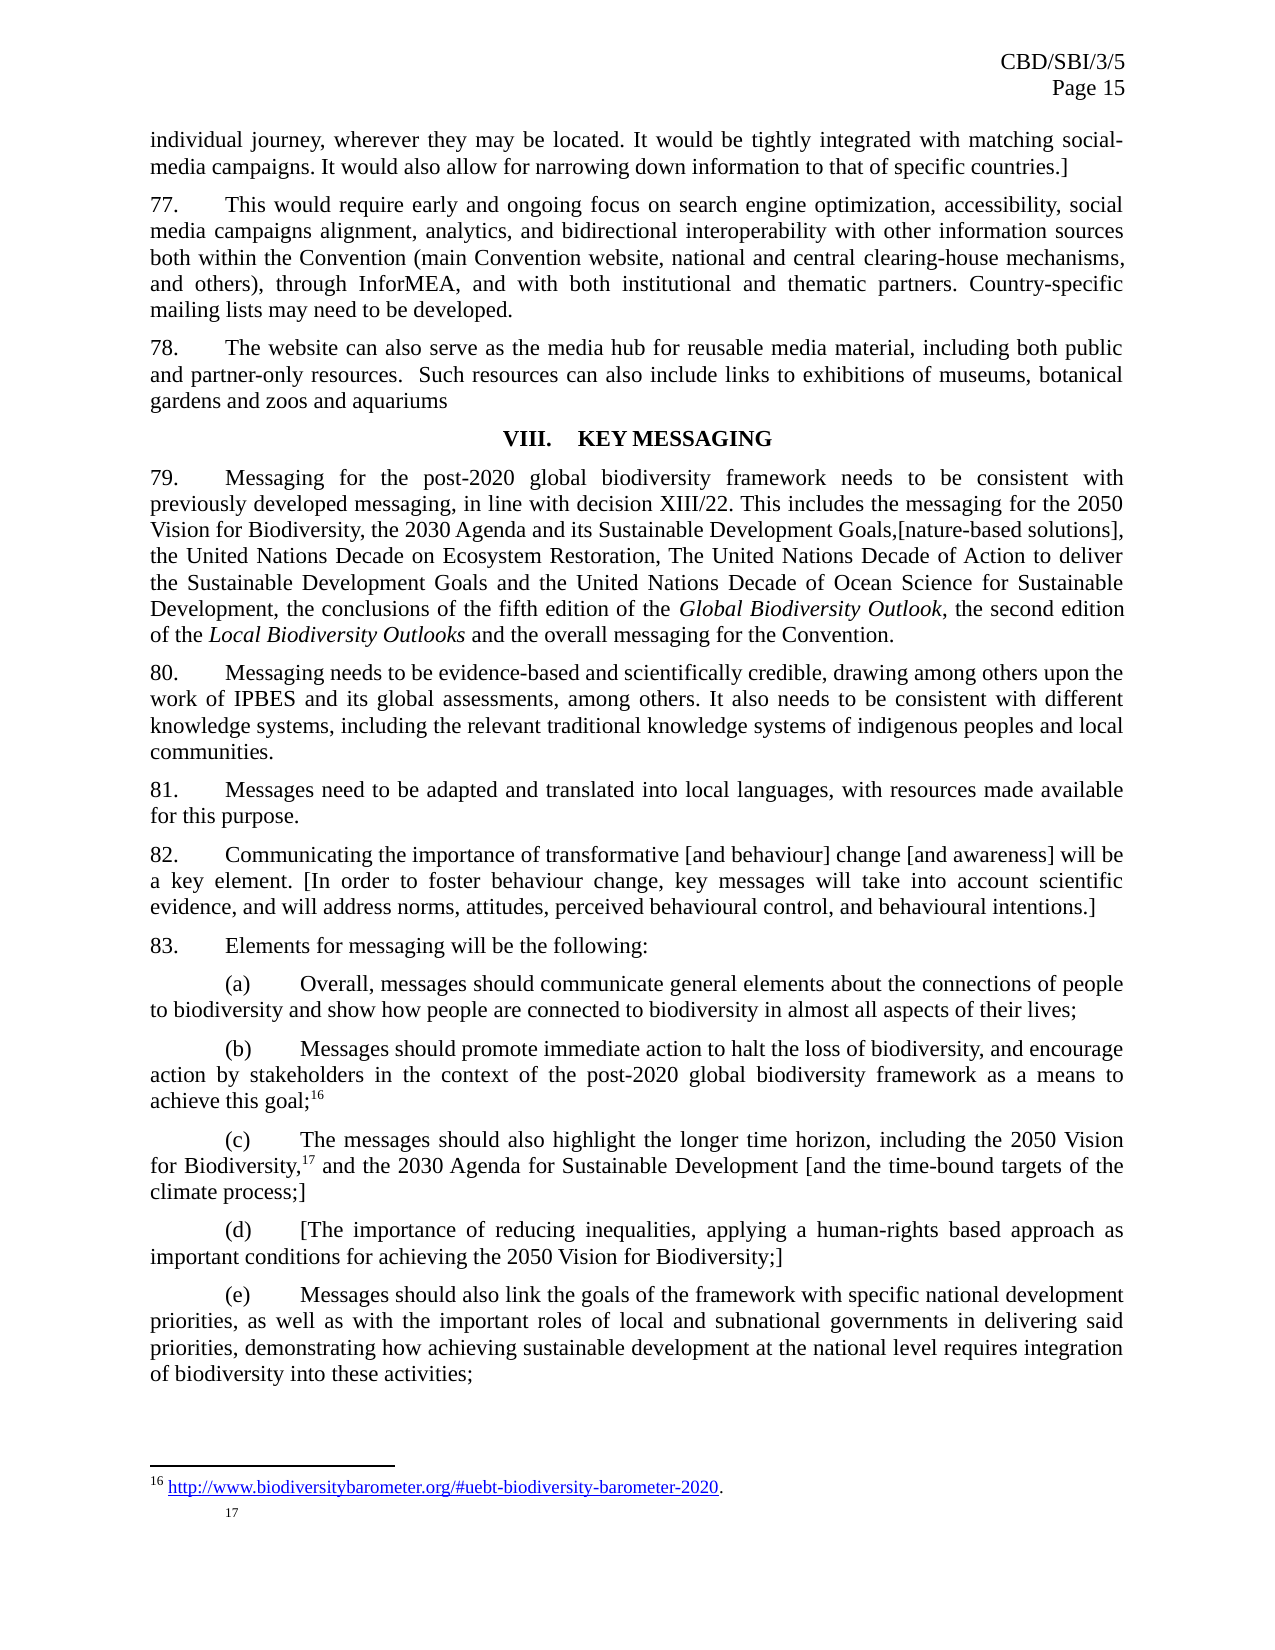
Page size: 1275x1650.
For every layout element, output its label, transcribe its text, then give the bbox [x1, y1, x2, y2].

text (b) Messages should promote immediate action to halt the loss of biodiversity, and encourage action by stakeholders in the context of the post-2020 global biodiversity framework as a means to achieve this goal; [150, 1035, 1125, 1114]
text 80. Messaging needs to be evidence-based and scientifically credible, drawing among others upon the work of IPBES and its global assessments, among others. It also needs to be consistent with different knowledge systems, including the relevant traditional knowledge systems of indigenous peoples and local communities. [150, 660, 1125, 764]
text (c) The messages should also highlight the longer time horizon, including the 2050 Vision for Biodiversity, and the 2030 Agenda for Sustainable Development [and the time-bound targets of the climate process;] [150, 1126, 1125, 1204]
text (e) Messages should also link the goals of the framework with specific national development priorities, as well as with the important roles of local and subnational governments in delivering said priorities, demonstrating how achieving sustainable development at the national level requires integration of biodiversity into these activities; [150, 1282, 1125, 1386]
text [150, 127, 1125, 179]
subtitle VIII. Key messaging [150, 426, 1125, 452]
text 82. Communicating the importance of transformative [and behaviour] change [and awareness] will be a key element. [In order to foster behaviour change, key messages will take into account scientific evidence, and will address norms, attitudes, perceived behavioural control, and behavioural intentions.] [150, 841, 1125, 920]
text 78. The website can also serve as the media hub for reusable media material, including both public and partner-only resources. Such resources can also include links to exhibitions of museums, botanical gardens and zoos and aquariums [150, 335, 1125, 413]
text 77. This would require early and ongoing focus on search engine optimization, accessibility, social media campaigns alignment, analytics, and bidirectional interoperability with other information sources both within the Convention (main Convention website, national and central clearing-house mechanisms, and others), through InforMEA, and with both institutional and thematic partners. Country-specific mailing lists may need to be developed. [150, 192, 1125, 322]
text 81. Messages need to be adapted and translated into local languages, with resources made available for this purpose. [150, 777, 1125, 829]
text (d) [The importance of reducing inequalities, applying a human-rights based approach as important conditions for achieving the 2050 Vision for Biodiversity;] [150, 1217, 1125, 1269]
text 83. Elements for messaging will be the following: [150, 932, 1125, 958]
text 79. Messaging for the post-2020 global biodiversity framework needs to be consistent with previously developed messaging, in line with decision XIII/22. This includes the messaging for the 2050 Vision for Biodiversity, the 2030 Agenda and its Sustainable Development Goals,[nature-based solutions], the United Nations Decade on Ecosystem Restoration, The United Nations Decade of Action to deliver the Sustainable Development Goals and the United Nations Decade of Ocean Science for Sustainable Development, the conclusions of the fifth edition of the Global Biodiversity Outlook, the second edition of the Local Biodiversity Outlooks and the overall messaging for the Convention. [150, 464, 1125, 647]
text (a) Overall, messages should communicate general elements about the connections of people to biodiversity and show how people are connected to biodiversity in almost all aspects of their lives; [150, 971, 1125, 1023]
